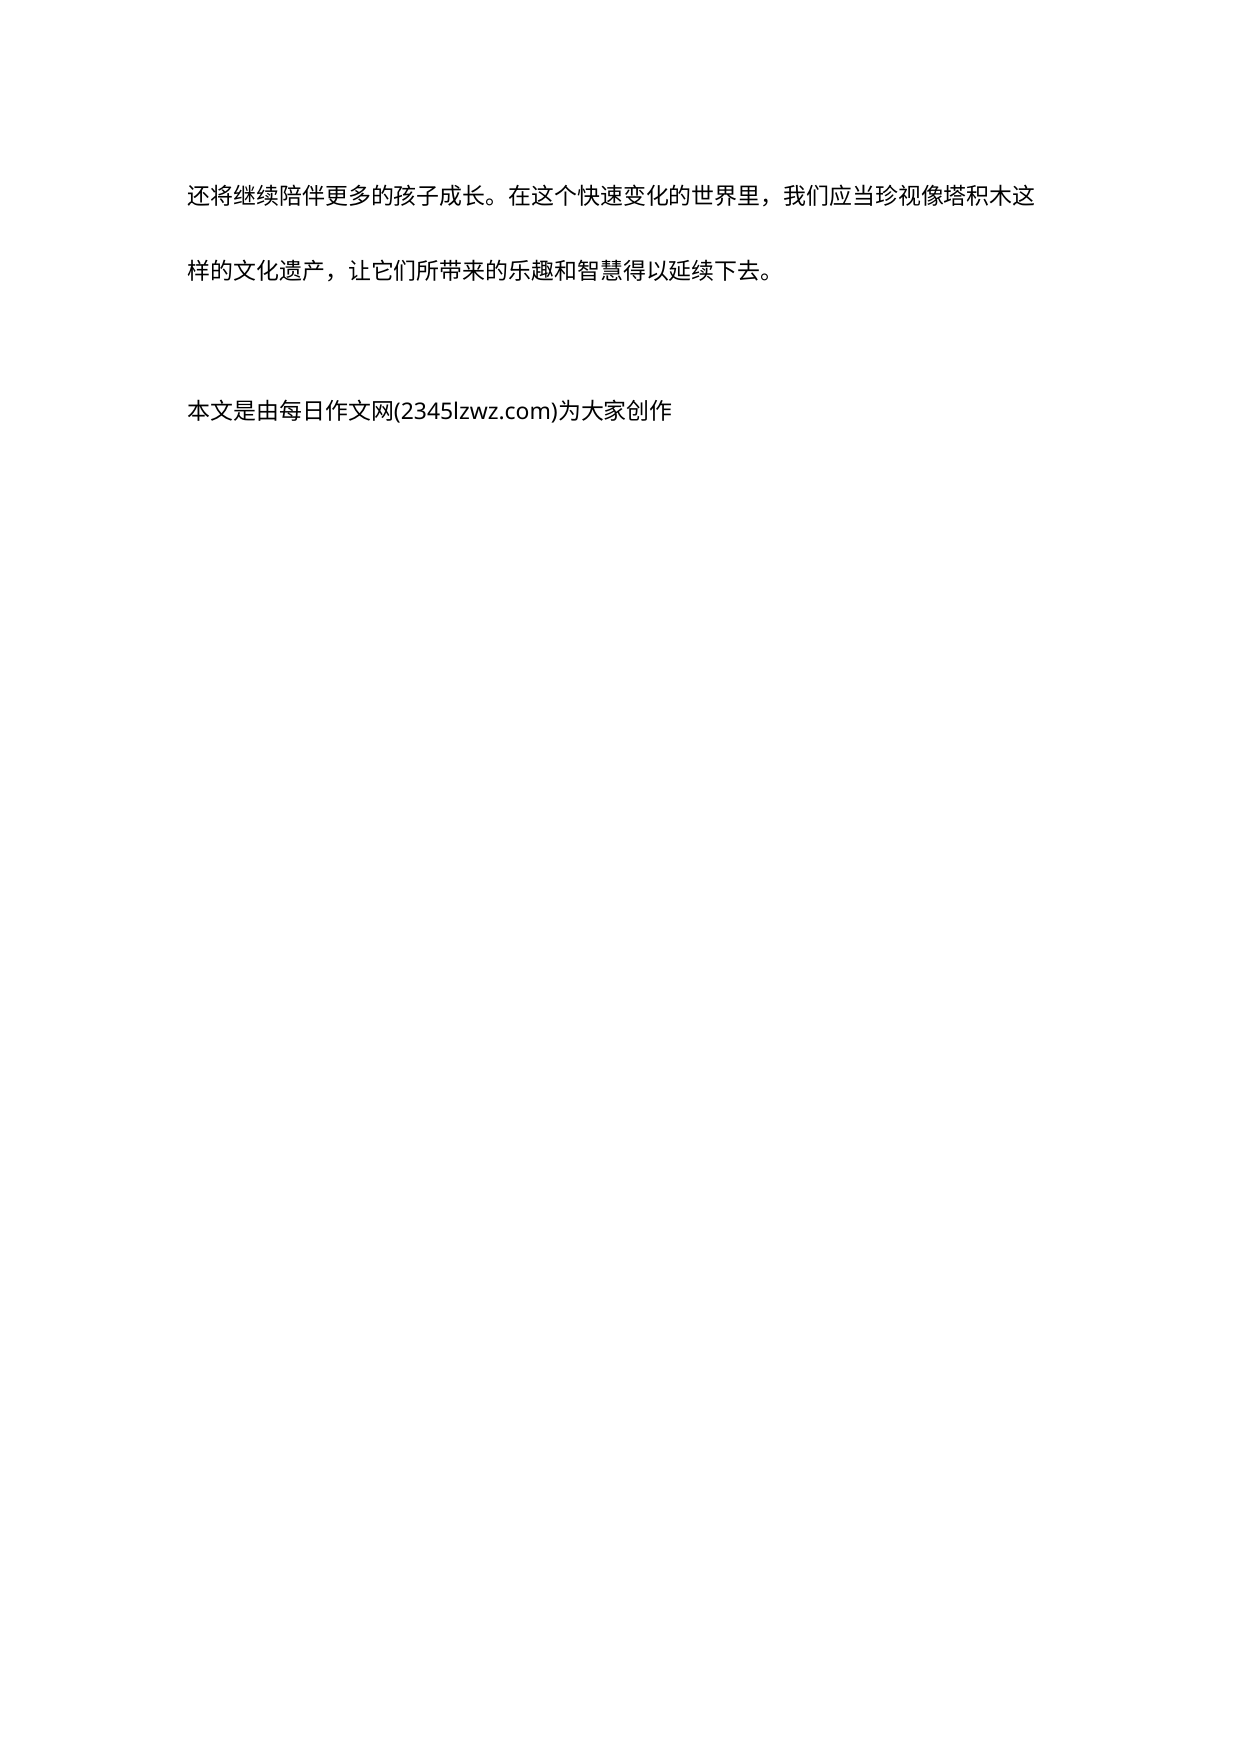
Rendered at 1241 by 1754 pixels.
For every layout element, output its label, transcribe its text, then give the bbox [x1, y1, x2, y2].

text 本文是由每日作文网(2345lzwz.com)为大家创作 [187, 377, 1053, 442]
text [187, 162, 1053, 302]
